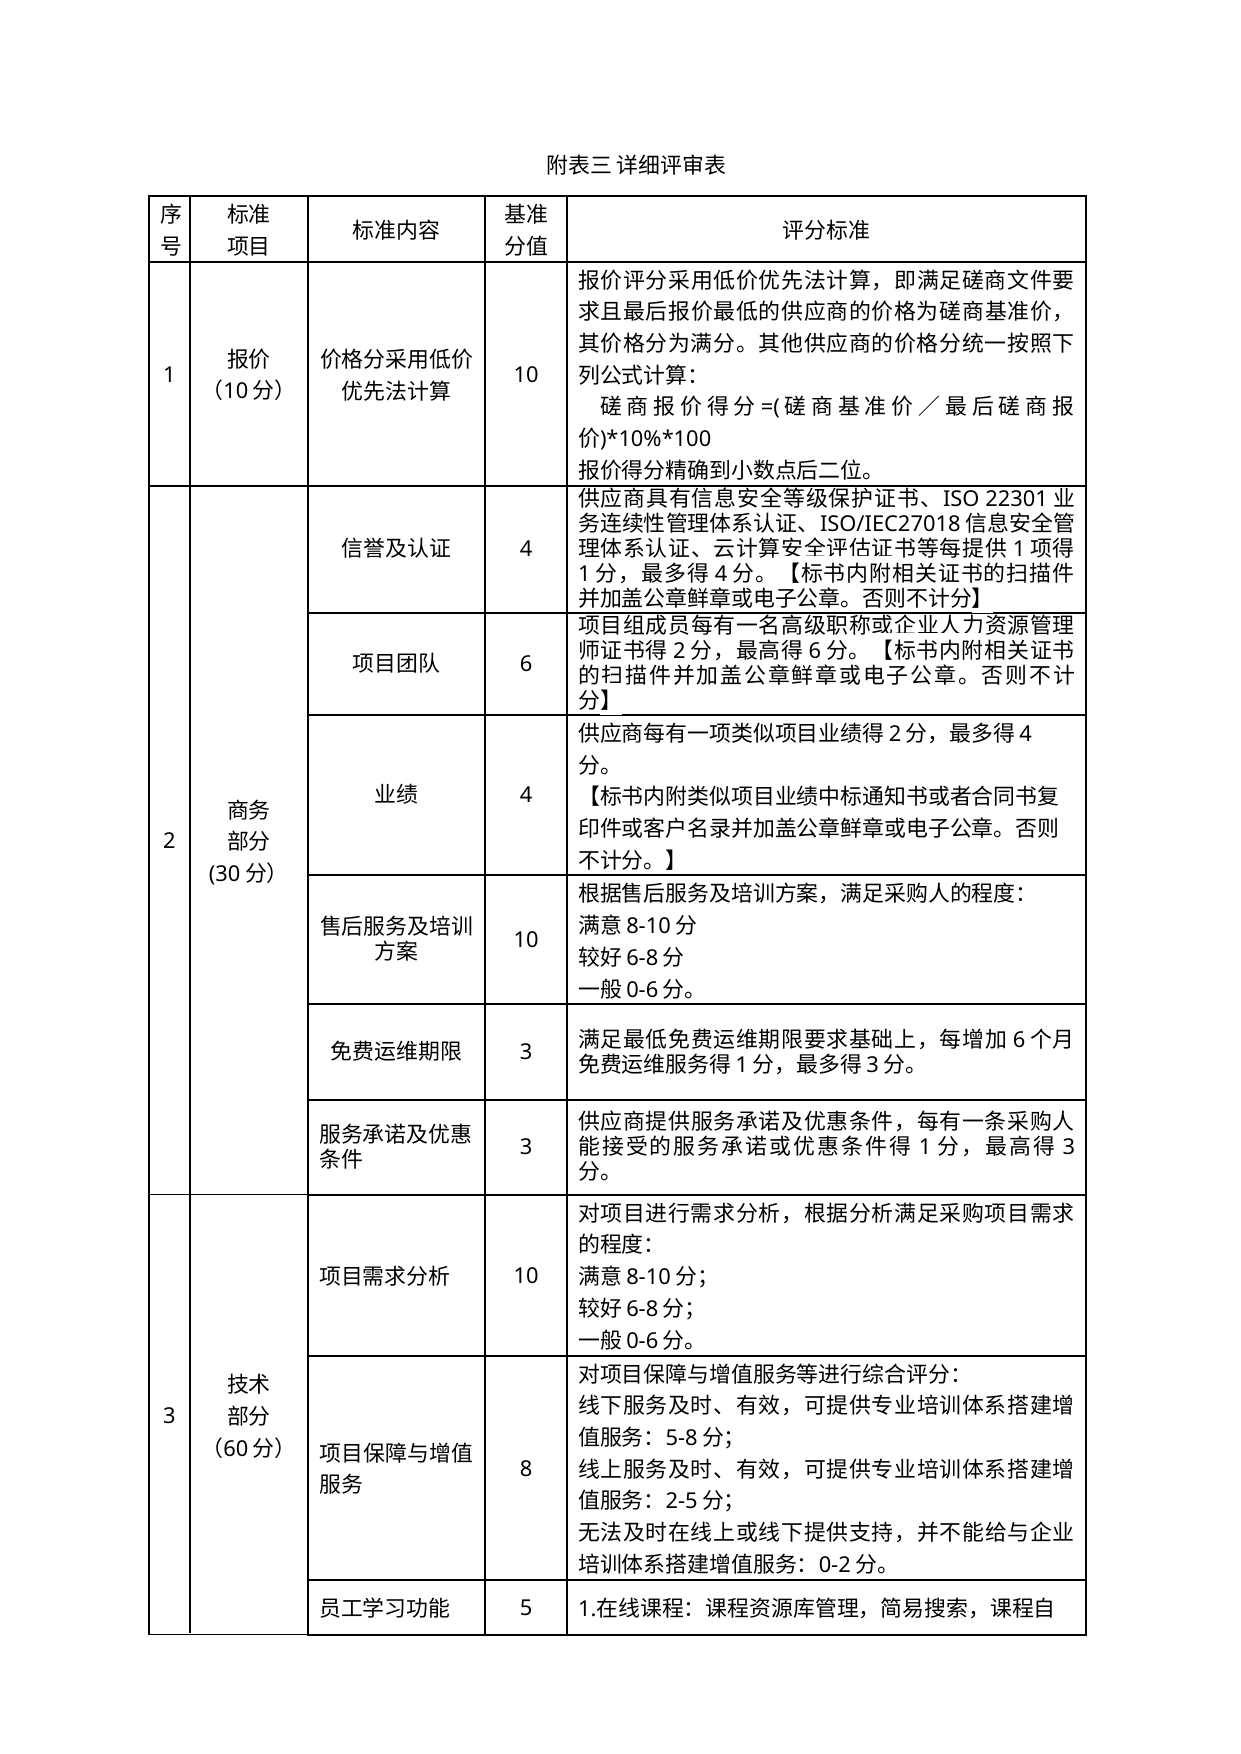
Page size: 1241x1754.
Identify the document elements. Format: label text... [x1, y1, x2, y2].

table_cell 对项目进行需求分析，根据分析满足采购项目需求的程度： 满意8-10分； 较好6-8分； 一般0-6分。 [568, 1196, 1085, 1354]
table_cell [568, 1581, 1085, 1634]
table_cell 10 [486, 876, 566, 1003]
table_cell 商务 部分 (30分） [191, 487, 307, 1194]
table_cell 4 [486, 487, 566, 612]
table_header 基准 分值 [486, 197, 566, 261]
table_cell 6 [486, 614, 566, 714]
table_cell 供应商每有一项类似项目业绩得2分，最多得4分。 【标书内附类似项目业绩中标通知书或者合同书复印件或客户名录并加盖公章鲜章或电子公章。否则不计分。】 [568, 716, 1085, 874]
table_cell 5 [486, 1581, 566, 1634]
table_cell 报价 （10分） [191, 263, 307, 484]
table_cell 根据售后服务及培训方案，满足采购人的程度： 满意8-10分 较好6-8分 一般0-6分。 [568, 876, 1085, 1003]
table_cell 员工学习功能 [309, 1581, 484, 1634]
table_cell 3 [150, 1195, 189, 1634]
table_cell 项目需求分析 [309, 1196, 484, 1354]
table_cell 2 [150, 487, 189, 1194]
table_cell 报价评分采用低价优先法计算，即满足磋商文件要求且最后报价最低的供应商的价格为磋商基准价，其价格分为满分。其他供应商的价格分统一按照下列公式计算： 磋商报价得分=(磋商基准价／最后磋商报价)*10%*100 报价得分精确到小数点后二位。 [568, 263, 1085, 484]
table_cell 业绩 [309, 716, 484, 874]
table_cell 服务承诺及优惠条件 [309, 1101, 484, 1194]
table_cell 满足最低免费运维期限要求基础上，每增加6个月免费运维服务得1分，最多得3分。 [568, 1005, 1085, 1098]
table_cell 技术 部分 （60分） [190, 1195, 307, 1634]
table_cell 对项目保障与增值服务等进行综合评分： 线下服务及时、有效，可提供专业培训体系搭建增值服务：5-8分； 线上服务及时、有效，可提供专业培训体系搭建增值服务：2-5分； 无法及时在线上或线下提供支持，并不能给与企业培训体系搭建增值服务：0-2分。 [568, 1357, 1085, 1578]
table_cell 10 [486, 1196, 566, 1354]
table_cell 项目组成员每有一名高级职称或企业人力资源管理师证书得2分，最高得6分。【标书内附相关证书的扫描件并加盖公章鲜章或电子公章。否则不计分】 [568, 614, 1085, 714]
table_cell 价格分采用低价优先法计算 [309, 263, 484, 484]
table_cell 1 [150, 263, 189, 484]
table_cell 项目保障与增值服务 [309, 1357, 484, 1578]
table_header 序号 [150, 197, 189, 261]
text 附表三 详细评审表 [150, 148, 1122, 179]
table_cell 供应商具有信息安全等级保护证书、ISO 22301业务连续性管理体系认证、ISO/IEC27018信息安全管理体系认证、云计算安全评估证书等每提供1项得1分，最多得4分。【标书内附相关证书的扫描件并加盖公章鲜章或电子公章。否则不计分】 [568, 487, 1085, 612]
table_cell 3 [486, 1005, 566, 1098]
table_cell 供应商提供服务承诺及优惠条件，每有一条采购人能接受的服务承诺或优惠条件得1分，最高得3分。 [568, 1101, 1085, 1194]
table_cell 10 [486, 263, 566, 484]
table_cell 项目团队 [309, 614, 484, 714]
table_cell 8 [486, 1357, 566, 1578]
table_cell 3 [486, 1101, 566, 1194]
table_cell 信誉及认证 [309, 487, 484, 612]
table_header 评分标准 [568, 197, 1085, 261]
table_header 标准 项目 [191, 197, 307, 261]
table_cell 4 [486, 716, 566, 874]
table_cell 售后服务及培训方案 [309, 876, 484, 1003]
table_cell 免费运维期限 [309, 1005, 484, 1098]
table_header 标准内容 [309, 197, 484, 261]
